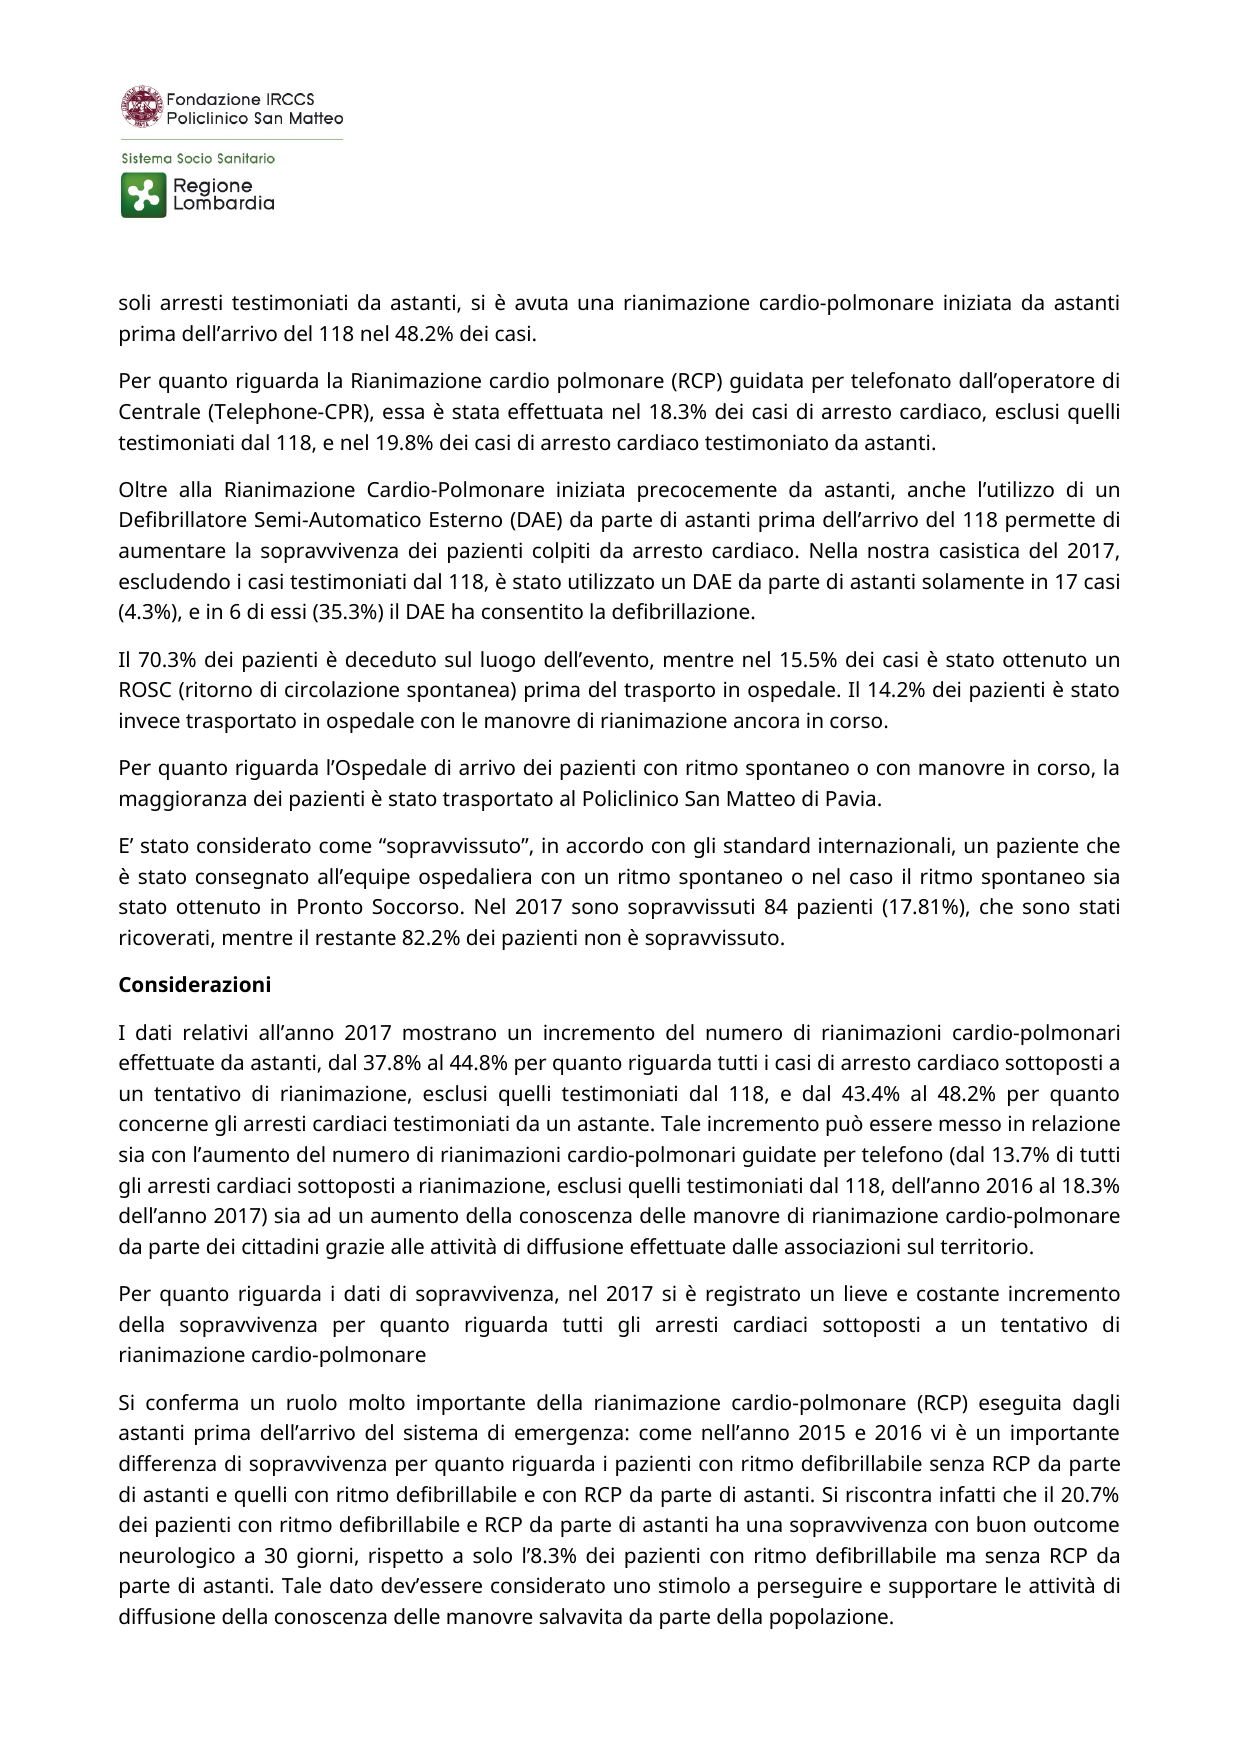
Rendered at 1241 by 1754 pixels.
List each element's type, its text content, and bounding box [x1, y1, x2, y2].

text Il 70.3% dei pazienti è deceduto sul luogo dell’evento, mentre nel 15.5% dei casi è stato ottenuto un ROSC (ritorno di circolazione spontanea) prima del trasporto in ospedale. Il 14.2% dei pazienti è stato invece trasportato in ospedale con le manovre di rianimazione ancora in corso. [118, 645, 1122, 734]
text Oltre alla Rianimazione Cardio-Polmonare iniziata precocemente da astanti, anche l’utilizzo di un Defibrillatore Semi-Automatico Esterno (DAE) da parte di astanti prima dell’arrivo del 118 permette di aumentare la sopravvivenza dei pazienti colpiti da arresto cardiaco. Nella nostra casistica del 2017, escludendo i casi testimoniati dal 118, è stato utilizzato un DAE da parte di astanti solamente in 17 casi (4.3%), e in 6 di essi (35.3%) il DAE ha consentito la defibrillazione. [118, 475, 1122, 626]
text Si conferma un ruolo molto importante della rianimazione cardio-polmonare (RCP) eseguita dagli astanti prima dell’arrivo del sistema di emergenza: come nell’anno 2015 e 2016 vi è un importante differenza di sopravvivenza per quanto riguarda i pazienti con ritmo defibrillabile senza RCP da parte di astanti e quelli con ritmo defibrillabile e con RCP da parte di astanti. Si riscontra infatti che il 20.7% dei pazienti con ritmo defibrillabile e RCP da parte di astanti ha una sopravvivenza con buon outcome neurologico a 30 giorni, rispetto a solo l’8.3% dei pazienti con ritmo defibrillabile ma senza RCP da parte di astanti. Tale dato dev’essere considerato uno stimolo a perseguire e supportare le attività di diffusione della conoscenza delle manovre salvavita da parte della popolazione. [118, 1388, 1122, 1631]
text Considerazioni [118, 970, 1122, 999]
picture [118, 73, 345, 233]
text E’ stato considerato come “sopravvissuto”, in accordo con gli standard internazionali, un paziente che è stato consegnato all’equipe ospedaliera con un ritmo spontaneo o nel caso il ritmo spontaneo sia stato ottenuto in Pronto Soccorso. Nel 2017 sono sopravvissuti 84 pazienti (17.81%), che sono stati ricoverati, mentre il restante 82.2% dei pazienti non è sopravvissuto. [118, 831, 1122, 952]
text I dati relativi all’anno 2017 mostrano un incremento del numero di rianimazioni cardio-polmonari effettuate da astanti, dal 37.8% al 44.8% per quanto riguarda tutti i casi di arresto cardiaco sottoposti a un tentativo di rianimazione, esclusi quelli testimoniati dal 118, e dal 43.4% al 48.2% per quanto concerne gli arresti cardiaci testimoniati da un astante. Tale incremento può essere messo in relazione sia con l’aumento del numero di rianimazioni cardio-polmonari guidate per telefono (dal 13.7% di tutti gli arresti cardiaci sottoposti a rianimazione, esclusi quelli testimoniati dal 118, dell’anno 2016 al 18.3% dell’anno 2017) sia ad un aumento della conoscenza delle manovre di rianimazione cardio-polmonare da parte dei cittadini grazie alle attività di diffusione effettuate dalle associazioni sul territorio. [118, 1018, 1122, 1261]
text Per quanto riguarda la Rianimazione cardio polmonare (RCP) guidata per telefonato dall’operatore di Centrale (Telephone-CPR), essa è stata effettuata nel 18.3% dei casi di arresto cardiaco, esclusi quelli testimoniati dal 118, e nel 19.8% dei casi di arresto cardiaco testimoniato da astanti. [118, 366, 1122, 456]
text Per quanto riguarda i dati di sopravvivenza, nel 2017 si è registrato un lieve e costante incremento della sopravvivenza per quanto riguarda tutti gli arresti cardiaci sottoposti a un tentativo di rianimazione cardio-polmonare [118, 1279, 1122, 1369]
text Per quanto riguarda l’Ospedale di arrivo dei pazienti con ritmo spontaneo o con manovre in corso, la maggioranza dei pazienti è stato trasportato al Policlinico San Matteo di Pavia. [118, 753, 1122, 812]
